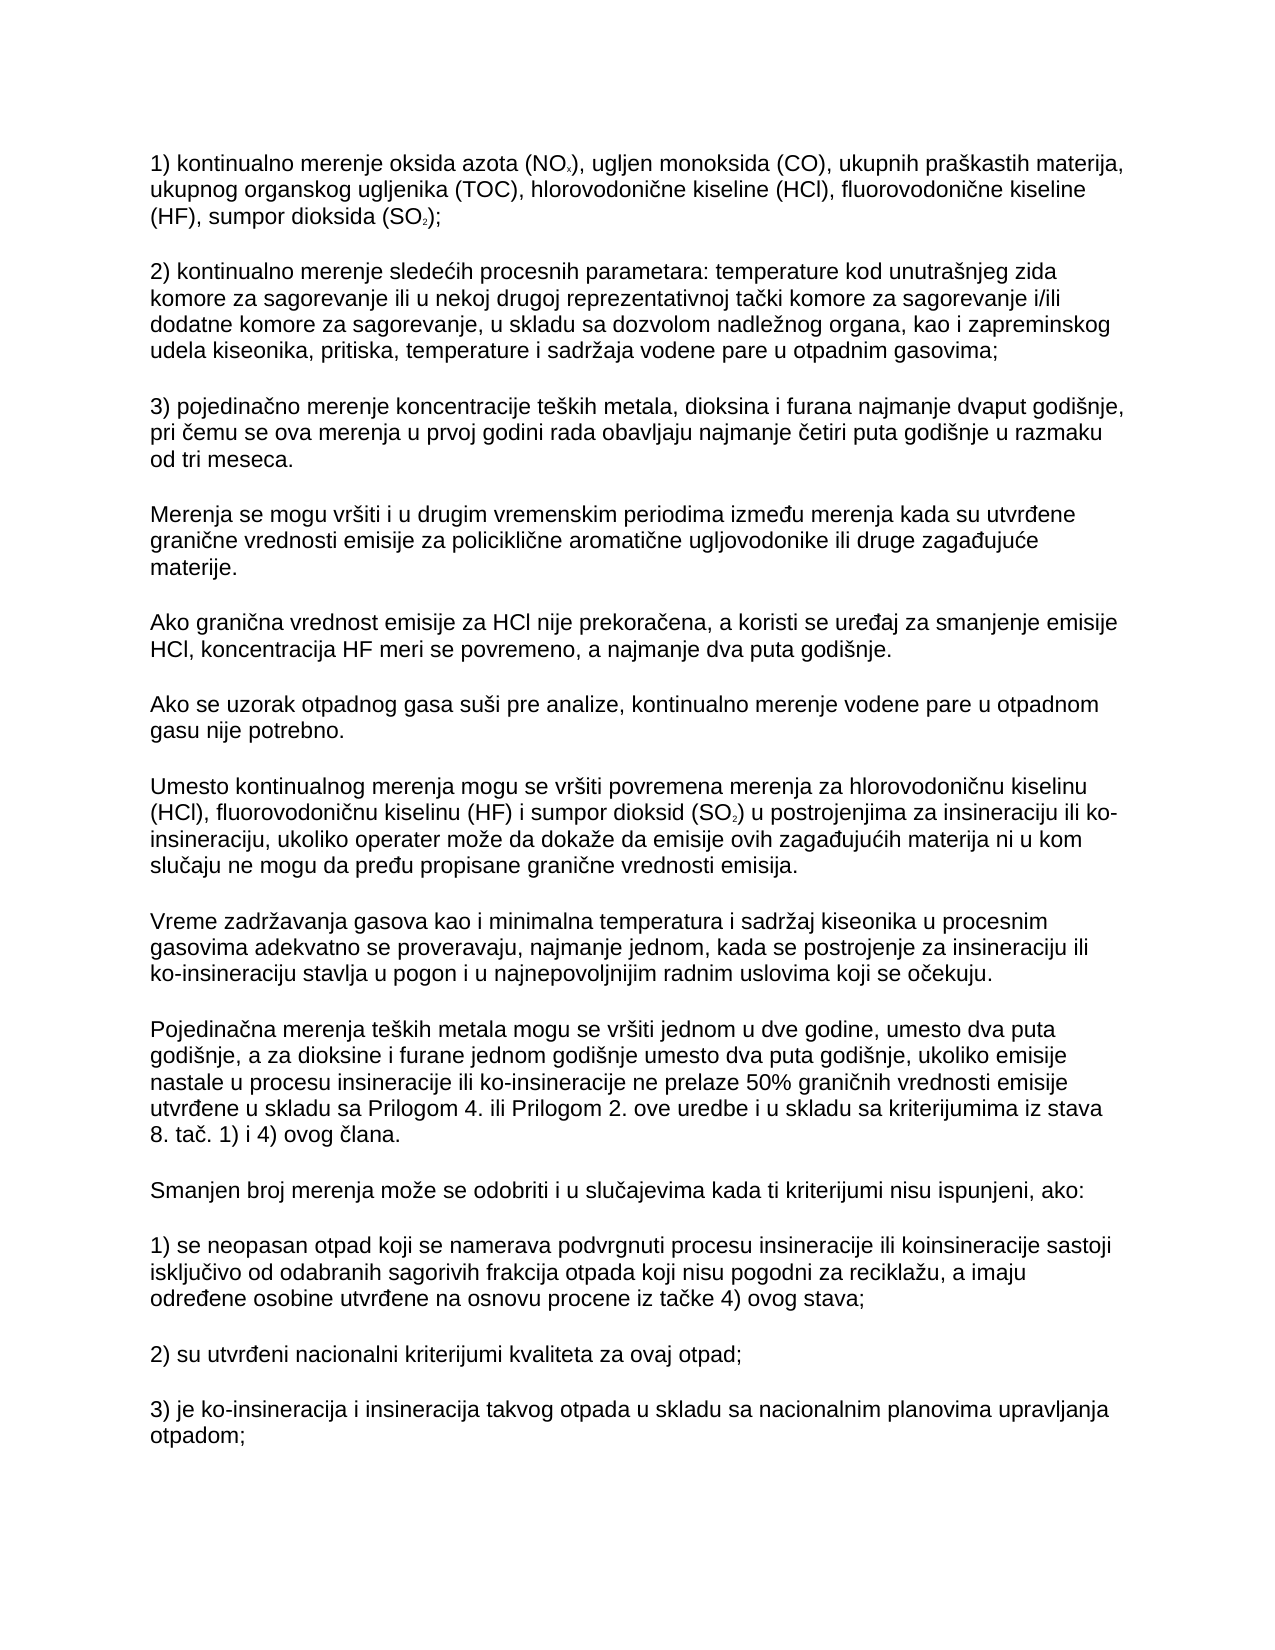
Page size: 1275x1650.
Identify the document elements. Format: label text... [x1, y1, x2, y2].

text 1) se neopasan otpad koji se namerava podvrgnuti procesu insineracije ili koinsineracije sastoji isključivo od odabranih sagorivih frakcija otpada koji nisu pogodni za reciklažu, a imaju određene osobine utvrđene na osnovu procene iz tačke 4) ovog stava; [150, 1232, 1125, 1311]
text 3) pojedinačno merenje koncentracije teških metala, dioksina i furana najmanje dvaput godišnje, pri čemu se ova merenja u prvoj godini rada obavljaju najmanje četiri puta godišnje u razmaku od tri meseca. [150, 393, 1125, 472]
text Ako se uzorak otpadnog gasa suši pre analize, kontinualno merenje vodene pare u otpadnom gasu nije potrebno. [150, 691, 1125, 744]
text 3) je ko-insineracija i insineracija takvog otpada u skladu sa nacionalnim planovima upravljanja otpadom; [150, 1396, 1125, 1449]
text Vreme zadržavanja gasova kao i minimalna temperatura i sadržaj kiseonika u procesnim gasovima adekvatno se proveravaju, najmanje jednom, kada se postrojenje za insineraciju ili ko-insineraciju stavlja u pogon i u najnepovoljnijim radnim uslovima koji se očekuju. [150, 908, 1125, 987]
text Pojedinačna merenja teških metala mogu se vršiti jednom u dve godine, umesto dva puta godišnje, a za dioksine i furane jednom godišnje umesto dva puta godišnje, ukoliko emisije nastale u procesu insineracije ili ko-insineracije ne prelaze 50% graničnih vrednosti emisije utvrđene u skladu sa Prilogom 4. ili Prilogom 2. ove uredbe i u skladu sa kriterijumima iz stava 8. tač. 1) i 4) ovog člana. [150, 1016, 1125, 1148]
text Smanjen broj merenja može se odobriti i u slučajevima kada ti kriterijumi nisu ispunjeni, ako: [150, 1177, 1125, 1203]
text 1) kontinualno merenje oksida azota (NOx), ugljen monoksida (CO), ukupnih praškastih materija, ukupnog organskog ugljenika (TOC), hlorovodonične kiseline (HCl), fluorovodonične kiseline (HF), sumpor dioksida (SO2); [150, 150, 1125, 229]
text 2) su utvrđeni nacionalni kriterijumi kvaliteta za ovaj otpad; [150, 1341, 1125, 1367]
text 2) kontinualno merenje sledećih procesnih parametara: temperature kod unutrašnjeg zida komore za sagorevanje ili u nekoj drugoj reprezentativnoj tački komore za sagorevanje i/ili dodatne komore za sagorevanje, u skladu sa dozvolom nadležnog organa, kao i zapreminskog udela kiseonika, pritiska, temperature i sadržaja vodene pare u otpadnim gasovima; [150, 258, 1125, 364]
text Merenja se mogu vršiti i u drugim vremenskim periodima između merenja kada su utvrđene granične vrednosti emisije za policiklične aromatične ugljovodonike ili druge zagađujuće materije. [150, 501, 1125, 580]
text Umesto kontinualnog merenja mogu se vršiti povremena merenja za hlorovodoničnu kiselinu (HCl), fluorovodoničnu kiselinu (HF) i sumpor dioksid (SO2) u postrojenjima za insineraciju ili ko-insineraciju, ukoliko operater može da dokaže da emisije ovih zagađujućih materija ni u kom slučaju ne mogu da pređu propisane granične vrednosti emisija. [150, 773, 1125, 878]
text Ako granična vrednost emisije za HCl nije prekoračena, a koristi se uređaj za smanjenje emisije HCl, koncentracija HF meri se povremeno, a najmanje dva puta godišnje. [150, 609, 1125, 662]
